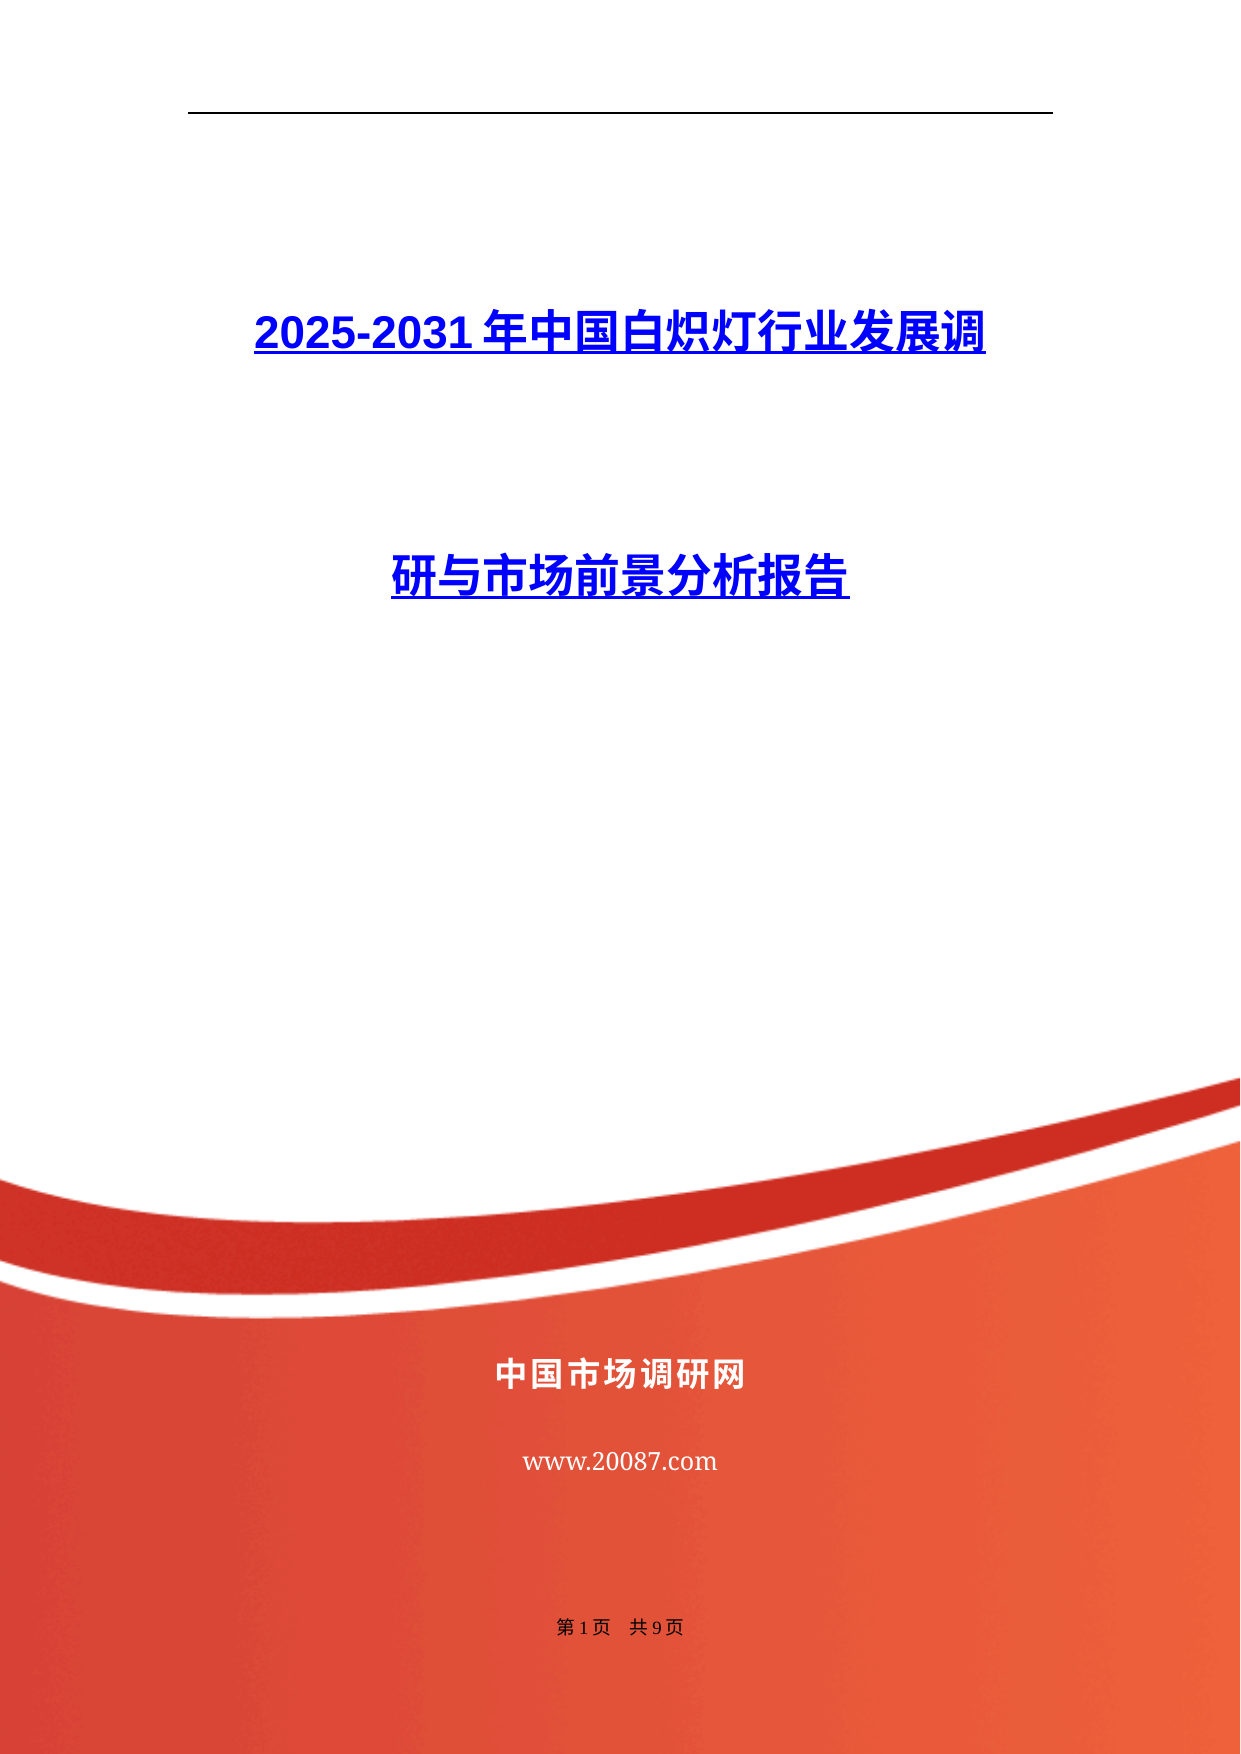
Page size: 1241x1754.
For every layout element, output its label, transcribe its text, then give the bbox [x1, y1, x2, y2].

subtitle 中国市场调研网 [187, 1339, 1053, 1404]
text www.20087.com [187, 1428, 1053, 1493]
picture [0, 1006, 1241, 1754]
table_header 2025-2031年中国白炽灯行业发展调研与市场前景分析报告 [188, 207, 1053, 773]
